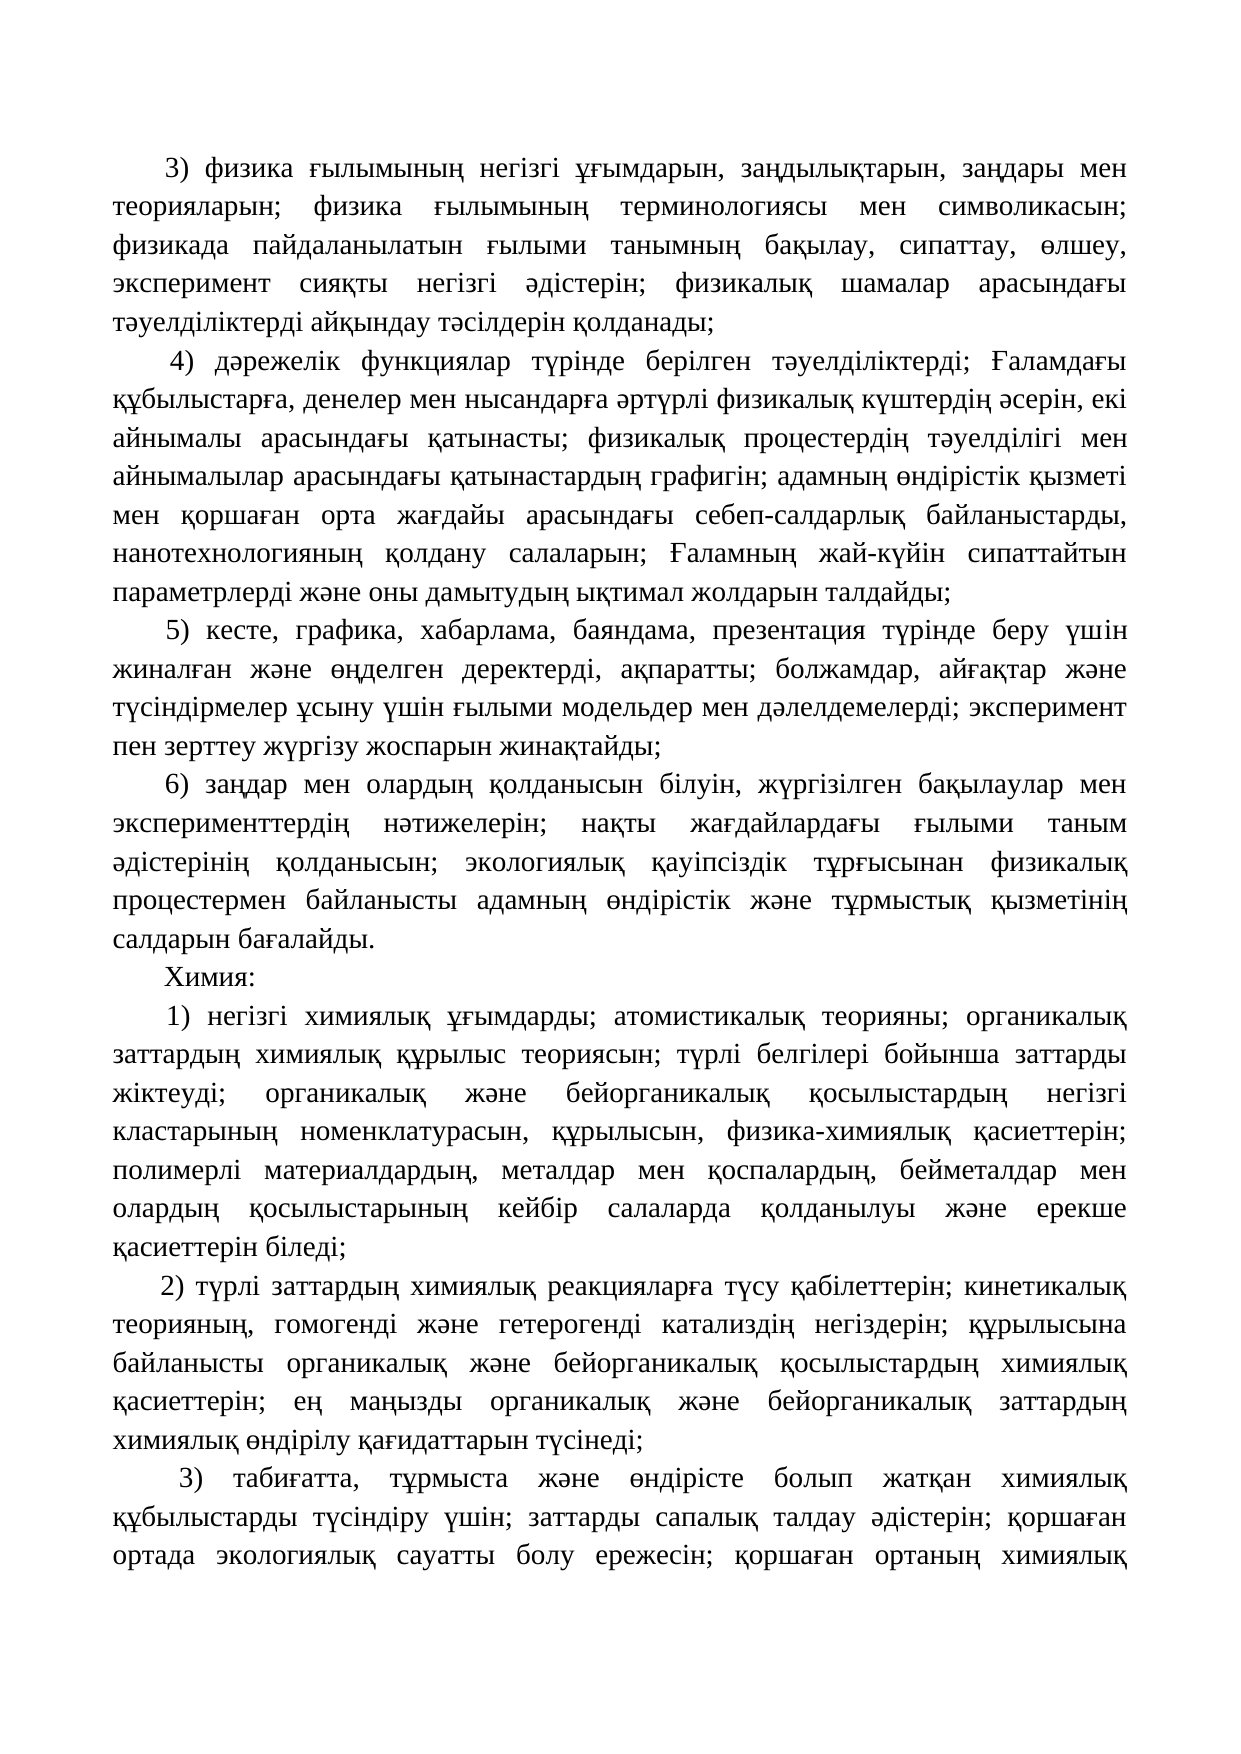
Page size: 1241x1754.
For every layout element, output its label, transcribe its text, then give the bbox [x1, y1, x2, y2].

text 5) кесте, графика, хабарлама, баяндама, презентация түрінде беру үшiн жиналған және өңделген деректерді, ақпаратты; болжамдар, айғақтар және түсiндiрмелер ұсыну үшiн ғылыми модельдер мен дәлелдемелерді; эксперимент пен зерттеу жүргізу жоспарын жинақтайды; [112, 612, 1128, 762]
text Химия: [112, 959, 1128, 993]
text 6) заңдар мен олардың қолданысын білуін, жүргізілген бақылаулар мен эксперименттердің нәтижелерін; нақты жағдайлардағы ғылыми таным әдiстерінің қолданысын; экологиялық қауiпсiздiк тұрғысынан физикалық процестермен байланысты адамның өндiрiстiк және тұрмыстық қызметінің салдарын бағалайды. [112, 767, 1128, 954]
text 4) дәрежелік функциялар түрінде берілген тәуелділіктерді; Ғаламдағы құбылыстарға, денелер мен нысандарға әртүрлі физикалық күштердің әсерін, екі айнымалы арасындағы қатынасты; физикалық процестердің тәуелдiлiгі мен айнымалылар арасындағы қатынастардың графигін; адамның өндірістік қызметі мен қоршаған орта жағдайы арасындағы себеп-салдарлық байланыстарды, нанотехнологияның қолдану салаларын; Ғаламның жай-күйін сипаттайтын параметрлерді және оны дамытудың ықтимал жолдарын талдайды; [112, 343, 1128, 607]
text 3) физика ғылымының негізгі ұғымдарын, заңдылықтарын, заңдары мен теорияларын; физика ғылымының терминологиясы мен символикасын; физикада пайдаланылатын ғылыми танымның бақылау, сипаттау, өлшеу, эксперимент сияқты негізгі әдістерін; физикалық шамалар арасындағы тәуелділіктерді айқындау тәсілдерін қолданады; [112, 150, 1128, 338]
text 1) негізгі химиялық ұғымдарды; атомистикалық теорияны; органикалық заттардың химиялық құрылыс теориясын; түрлі белгілері бойынша заттарды жіктеуді; органикалық және бейорганикалық қосылыстардың негізгі кластарының номенклатурасын, құрылысын, физика-химиялық қасиеттерін; полимерлі материалдардың, металдар мен қоспалардың, бейметалдар мен олардың қосылыстарының кейбір салаларда қолданылуы және ерекше қасиеттерін біледі; [112, 998, 1128, 1263]
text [112, 1460, 1128, 1571]
text 2) түрлі заттардың химиялық реакцияларға түсу қабілеттерін; кинетикалық теорияның, гомогенді және гетерогенді катализдің негіздерін; құрылысына байланысты органикалық және бейорганикалық қосылыстардың химиялық қасиеттерін; ең маңызды органикалық және бейорганикалық заттардың химиялық өндірілу қағидаттарын түсінеді; [112, 1268, 1128, 1455]
